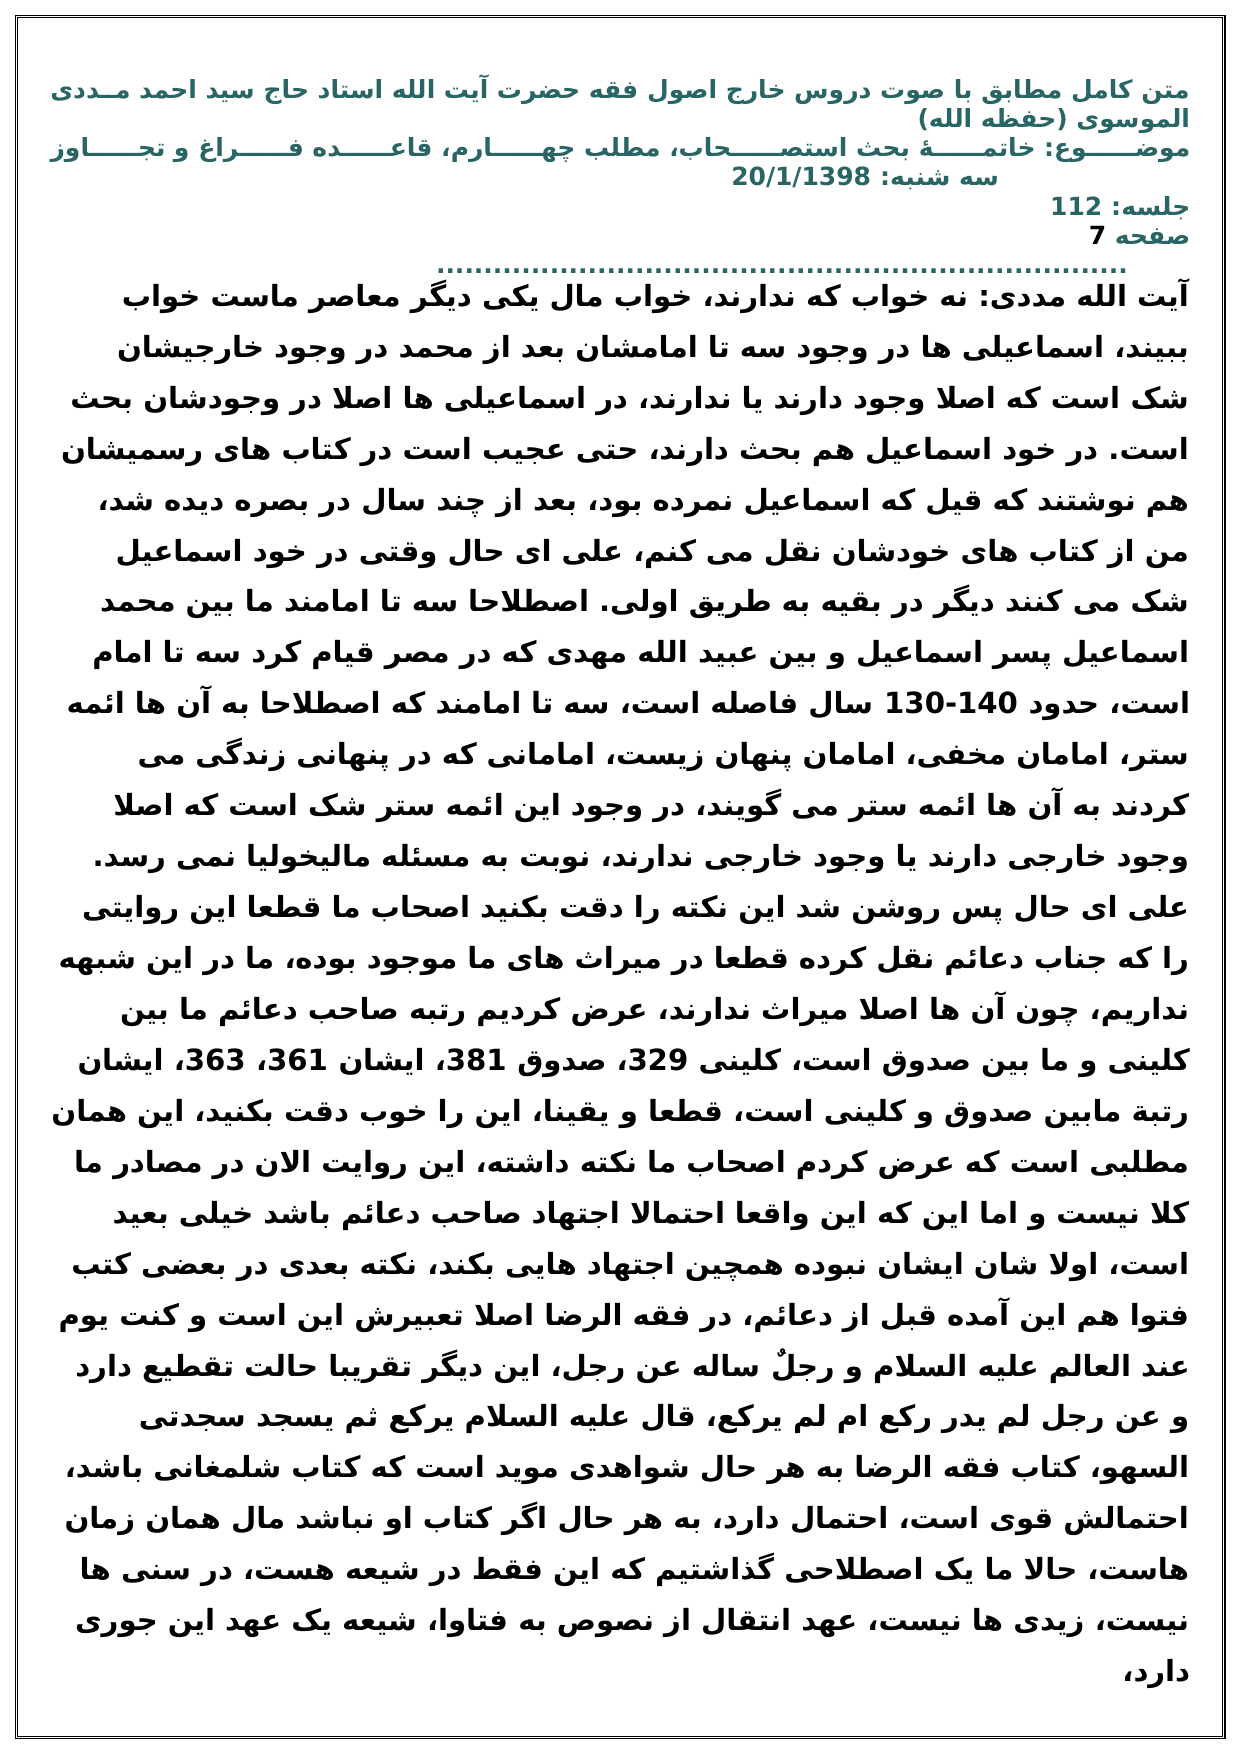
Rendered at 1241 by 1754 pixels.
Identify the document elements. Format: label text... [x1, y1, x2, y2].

text آیت الله مددی: نه خواب که ندارند، خواب مال یکی دیگر معاصر ماست خواب ببیند، اسماعیلی ها در وجود سه تا امامشان بعد از محمد در وجود خارجیشان شک است که اصلا وجود دارند یا ندارند، در اسماعیلی ها اصلا در وجودشان بحث است. در خود اسماعیل هم بحث دارند، حتی عجیب است در کتاب های رسمیشان هم نوشتند که قیل که اسماعیل نمرده بود، بعد از چند سال در بصره دیده شد، من از کتاب های خودشان نقل می کنم، علی ای حال وقتی در خود اسماعیل شک می کنند دیگر در بقیه به طریق اولی. اصطلاحا سه تا امامند ما بین محمد اسماعیل پسر اسماعیل و بین عبید الله مهدی که در مصر قیام کرد سه تا امام است، حدود 140-130 سال فاصله است، سه تا امامند که اصطلاحا به آن ها ائمه ستر، امامان مخفی، امامان پنهان زیست، امامانی که در پنهانی زندگی می کردند به آن ها ائمه ستر می گویند، در وجود این ائمه ستر شک است که اصلا وجود خارجی دارند یا وجود خارجی ندارند، نوبت به مسئله مالیخولیا نمی رسد. [50, 279, 1190, 873]
text علی ای حال پس روشن شد این نکته را دقت بکنید اصحاب ما قطعا این روایتی را که جناب دعائم نقل کرده قطعا در میراث های ما موجود بوده، ما در این شبهه نداریم، چون آن ها اصلا میراث ندارند، عرض کردیم رتبه صاحب دعائم ما بین کلینی و ما بین صدوق است، کلینی 329، صدوق 381، ایشان 361، 363، ایشان رتبة مابین صدوق و کلینی است، قطعا و یقینا، این را خوب دقت بکنید، این همان مطلبی است که عرض کردم اصحاب ما نکته داشته، این روایت الان در مصادر ما کلا نیست و اما این که این واقعا احتمالا اجتهاد صاحب دعائم باشد خیلی بعید است، اولا شان ایشان نبوده همچین اجتهاد هایی بکند، نکته بعدی در بعضی کتب فتوا هم این آمده قبل از دعائم، در فقه الرضا اصلا تعبیرش این است و کنت یوم عند العالم علیه السلام و رجلٌ ساله عن رجل، این دیگر تقریبا حالت تقطیع دارد و عن رجل لم یدر رکع ام لم یرکع، قال علیه السلام یرکع ثم یسجد سجدتی السهو، کتاب فقه الرضا به هر حال شواهدی موید است که کتاب شلمغانی باشد، احتمالش قوی است، احتمال دارد، به هر حال اگر کتاب او نباشد مال همان زمان هاست، حالا ما یک اصطلاحی گذاشتیم که این فقط در شیعه هست، در سنی ها نیست، زیدی ها نیست، عهد انتقال از نصوص به فتاوا، شیعه یک عهد این جوری دارد، [50, 890, 1190, 1688]
